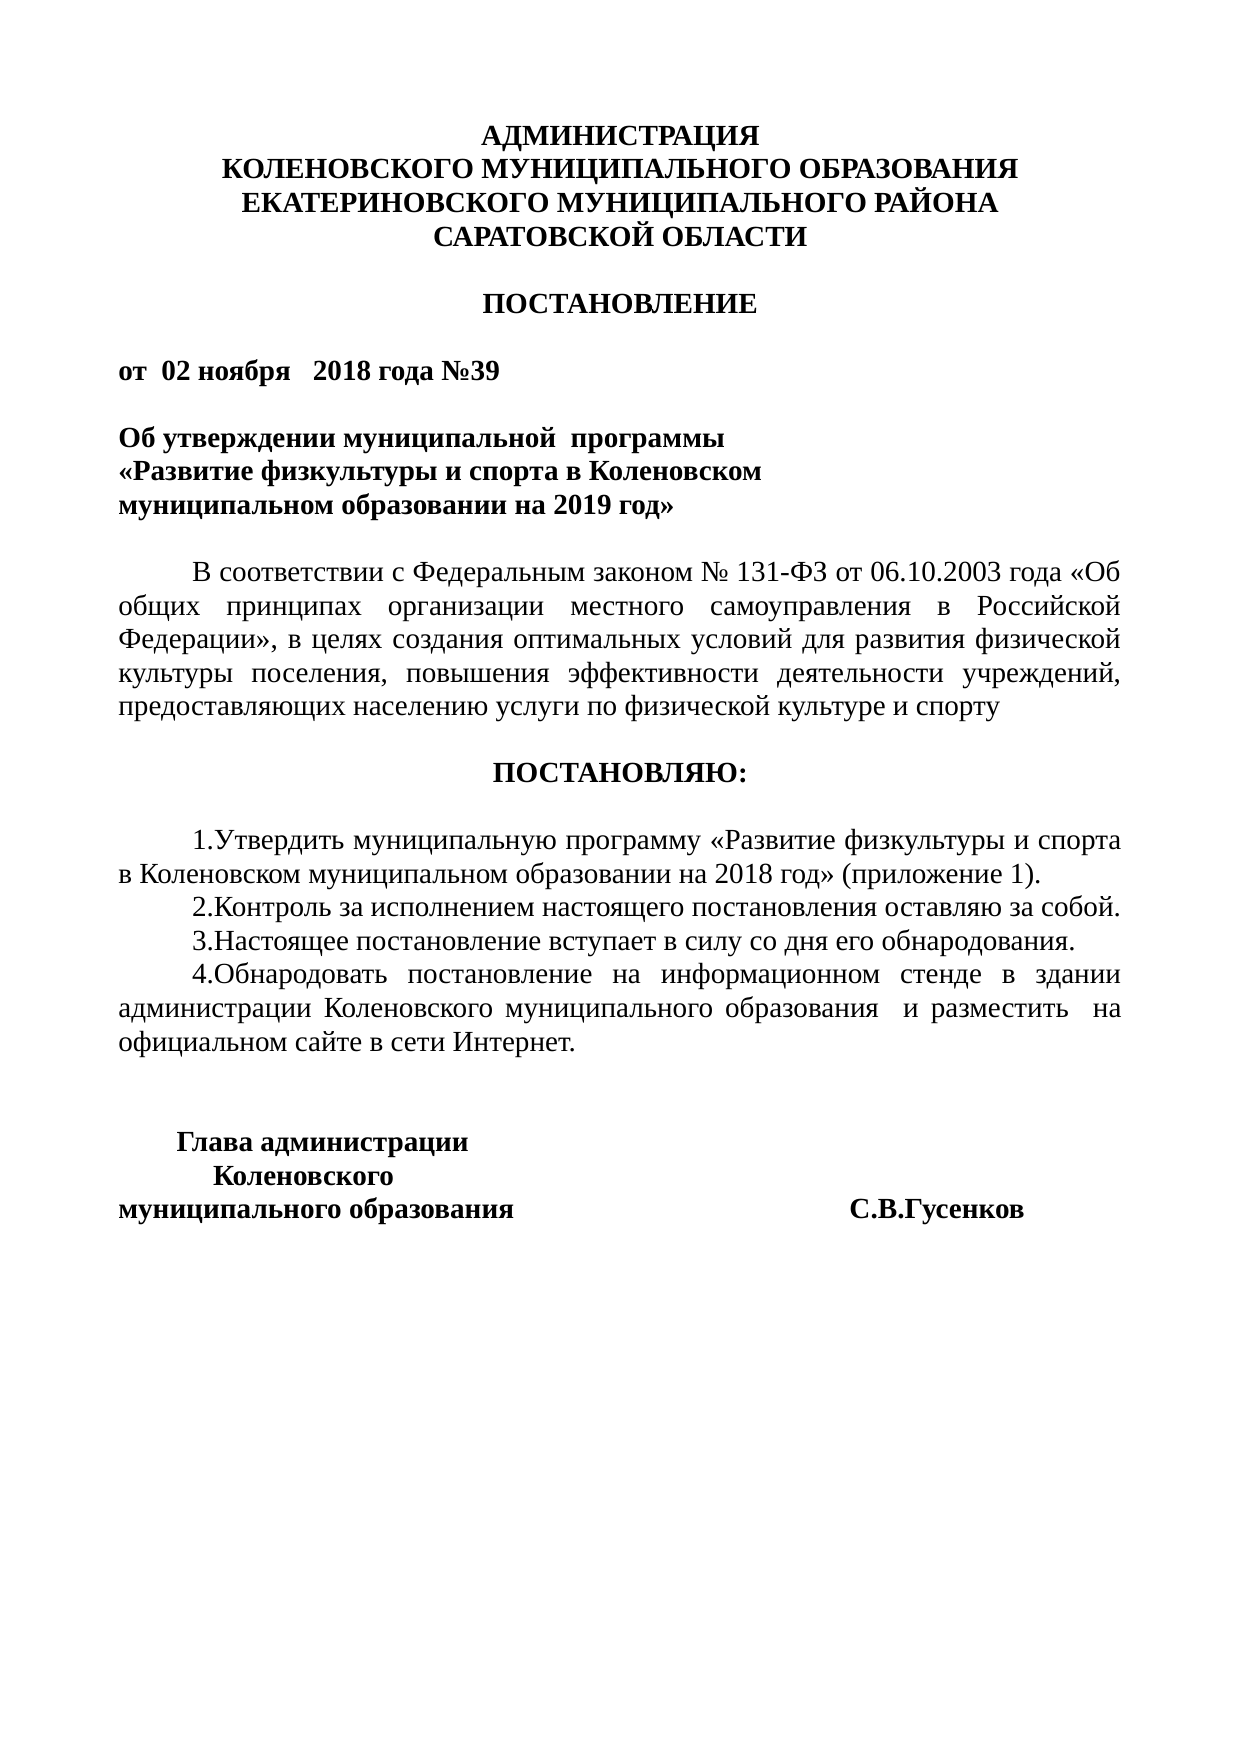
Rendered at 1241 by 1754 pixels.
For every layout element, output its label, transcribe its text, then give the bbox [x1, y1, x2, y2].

text АДМИНИСТРАЦИЯ КОЛЕНОВСКОГО МУНИЦИПАЛЬНОГО ОБРАЗОВАНИЯ ЕКАТЕРИНОВСКОГО МУНИЦИПАЛЬНОГО РАЙОНА САРАТОВСКОЙ ОБЛАСТИ [118, 118, 1122, 252]
text муниципальном образовании на 2019 год» [118, 487, 1122, 521]
text ПОСТАНОВЛЯЮ: [118, 755, 1122, 789]
text Об утверждении муниципальной программы [118, 420, 1122, 453]
text 3.Настоящее постановление вступает в силу со дня его обнародования. [118, 923, 1122, 957]
text Коленовского [118, 1158, 1122, 1191]
text 1.Утвердить муниципальную программу «Развитие физкультуры и спорта в Коленовском муниципальном образовании на 2018 год» (приложение 1). [118, 822, 1122, 889]
text Глава администрации [118, 1124, 1122, 1158]
text 4.Обнародовать постановление на информационном стенде в здании администрации Коленовского муниципального образования и разместить на официальном сайте в сети Интернет. [118, 957, 1122, 1057]
text муниципального образования С.В.Гусенков [118, 1191, 1122, 1225]
text 2.Контроль за исполнением настоящего постановления оставляю за собой. [118, 889, 1122, 923]
text «Развитие физкультуры и спорта в Коленовском [118, 453, 1122, 487]
text В соответствии с Федеральным законом № 131-ФЗ от 06.10.2003 года «Об общих принципах организации местного самоуправления в Российской Федерации», в целях создания оптимальных условий для развития физической культуры поселения, повышения эффективности деятельности учреждений, предоставляющих населению услуги по физической культуре и спорту [118, 554, 1122, 722]
text от 02 ноября 2018 года №39 [118, 353, 1122, 386]
text ПОСТАНОВЛЕНИЕ [118, 286, 1122, 319]
